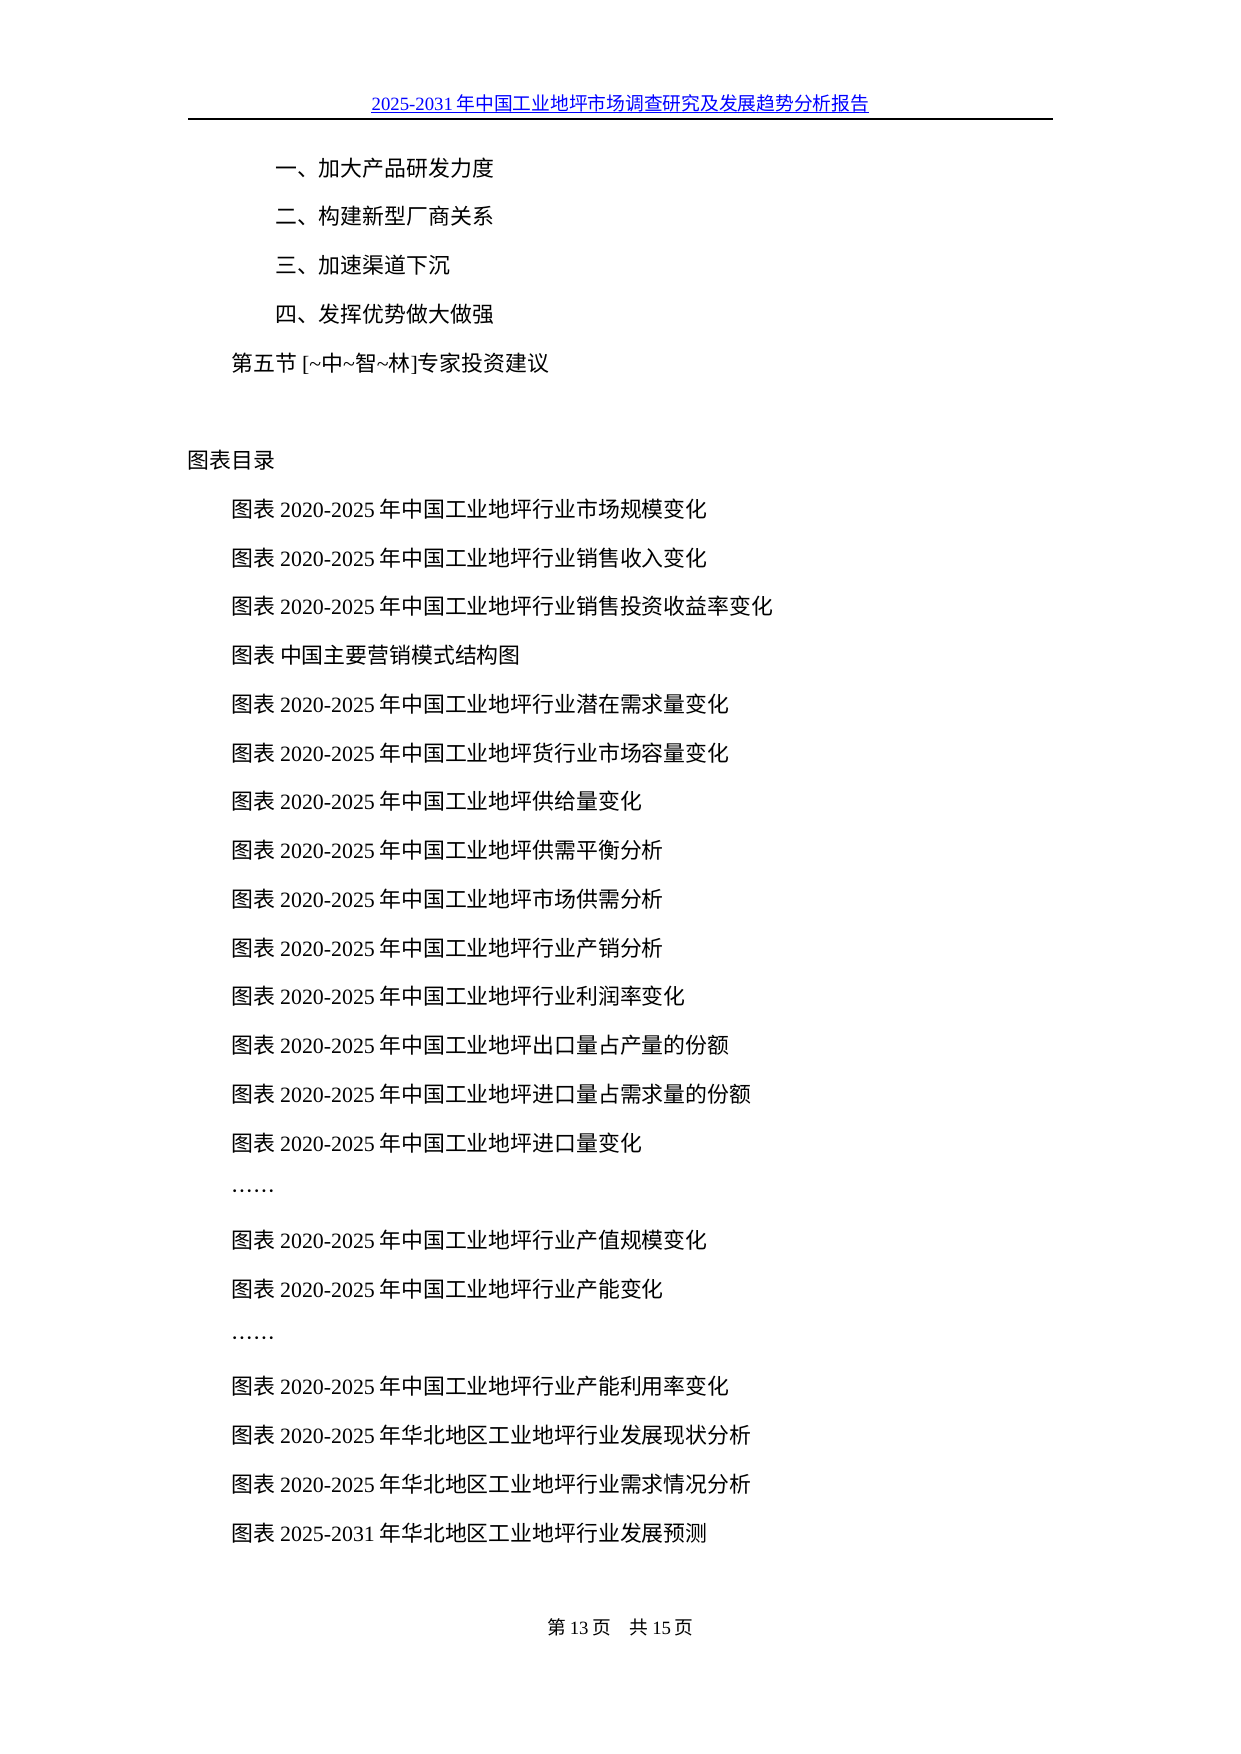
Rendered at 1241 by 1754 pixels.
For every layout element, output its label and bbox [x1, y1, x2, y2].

text [187, 150, 1053, 1548]
